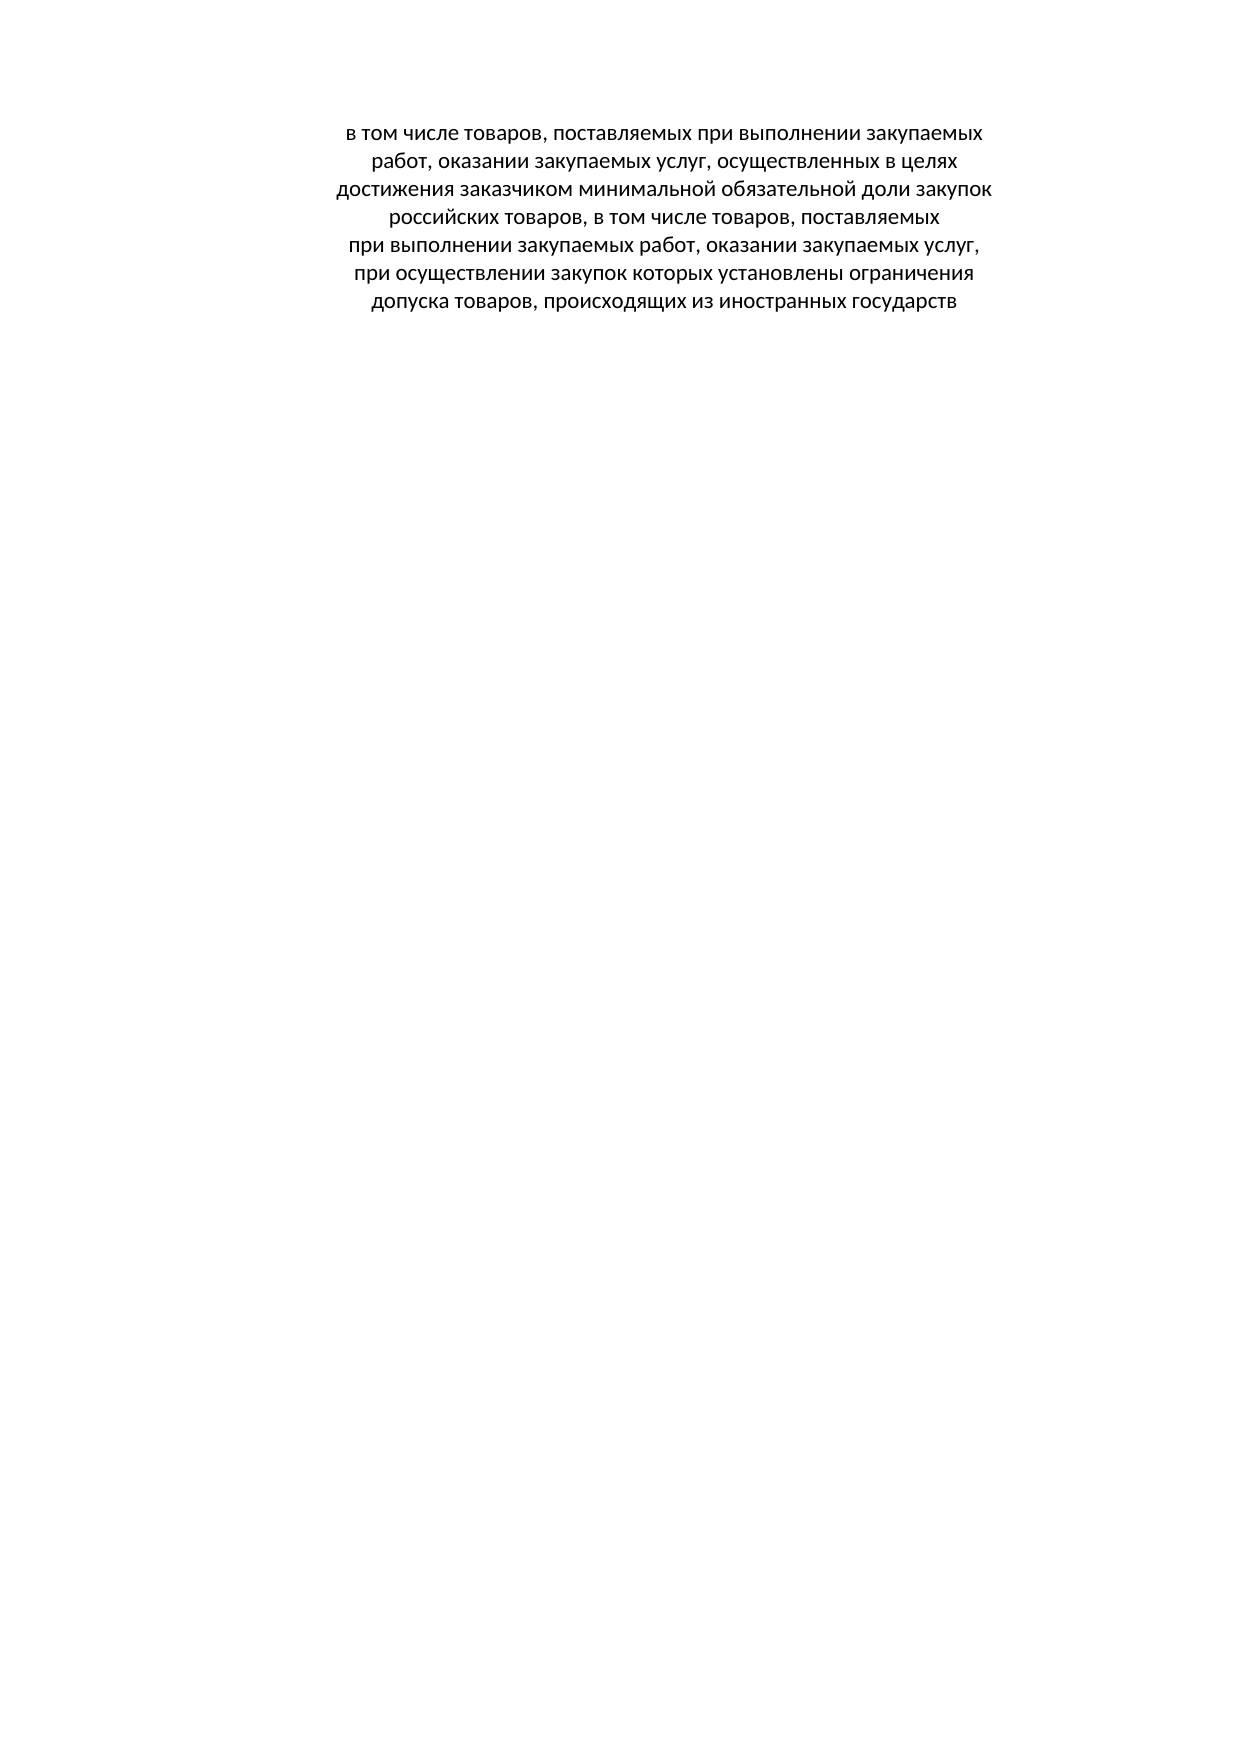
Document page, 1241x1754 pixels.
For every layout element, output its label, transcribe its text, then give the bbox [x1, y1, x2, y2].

text в том числе товаров, поставляемых при выполнении закупаемых [177, 118, 1152, 146]
text достижения заказчиком минимальной обязательной доли закупок [177, 174, 1152, 202]
text при выполнении закупаемых работ, оказании закупаемых услуг, [177, 230, 1152, 258]
text российских товаров, в том числе товаров, поставляемых [177, 202, 1152, 230]
text допуска товаров, происходящих из иностранных государств [177, 286, 1152, 314]
text при осуществлении закупок которых установлены ограничения [177, 258, 1152, 286]
text работ, оказании закупаемых услуг, осуществленных в целях [177, 146, 1152, 174]
